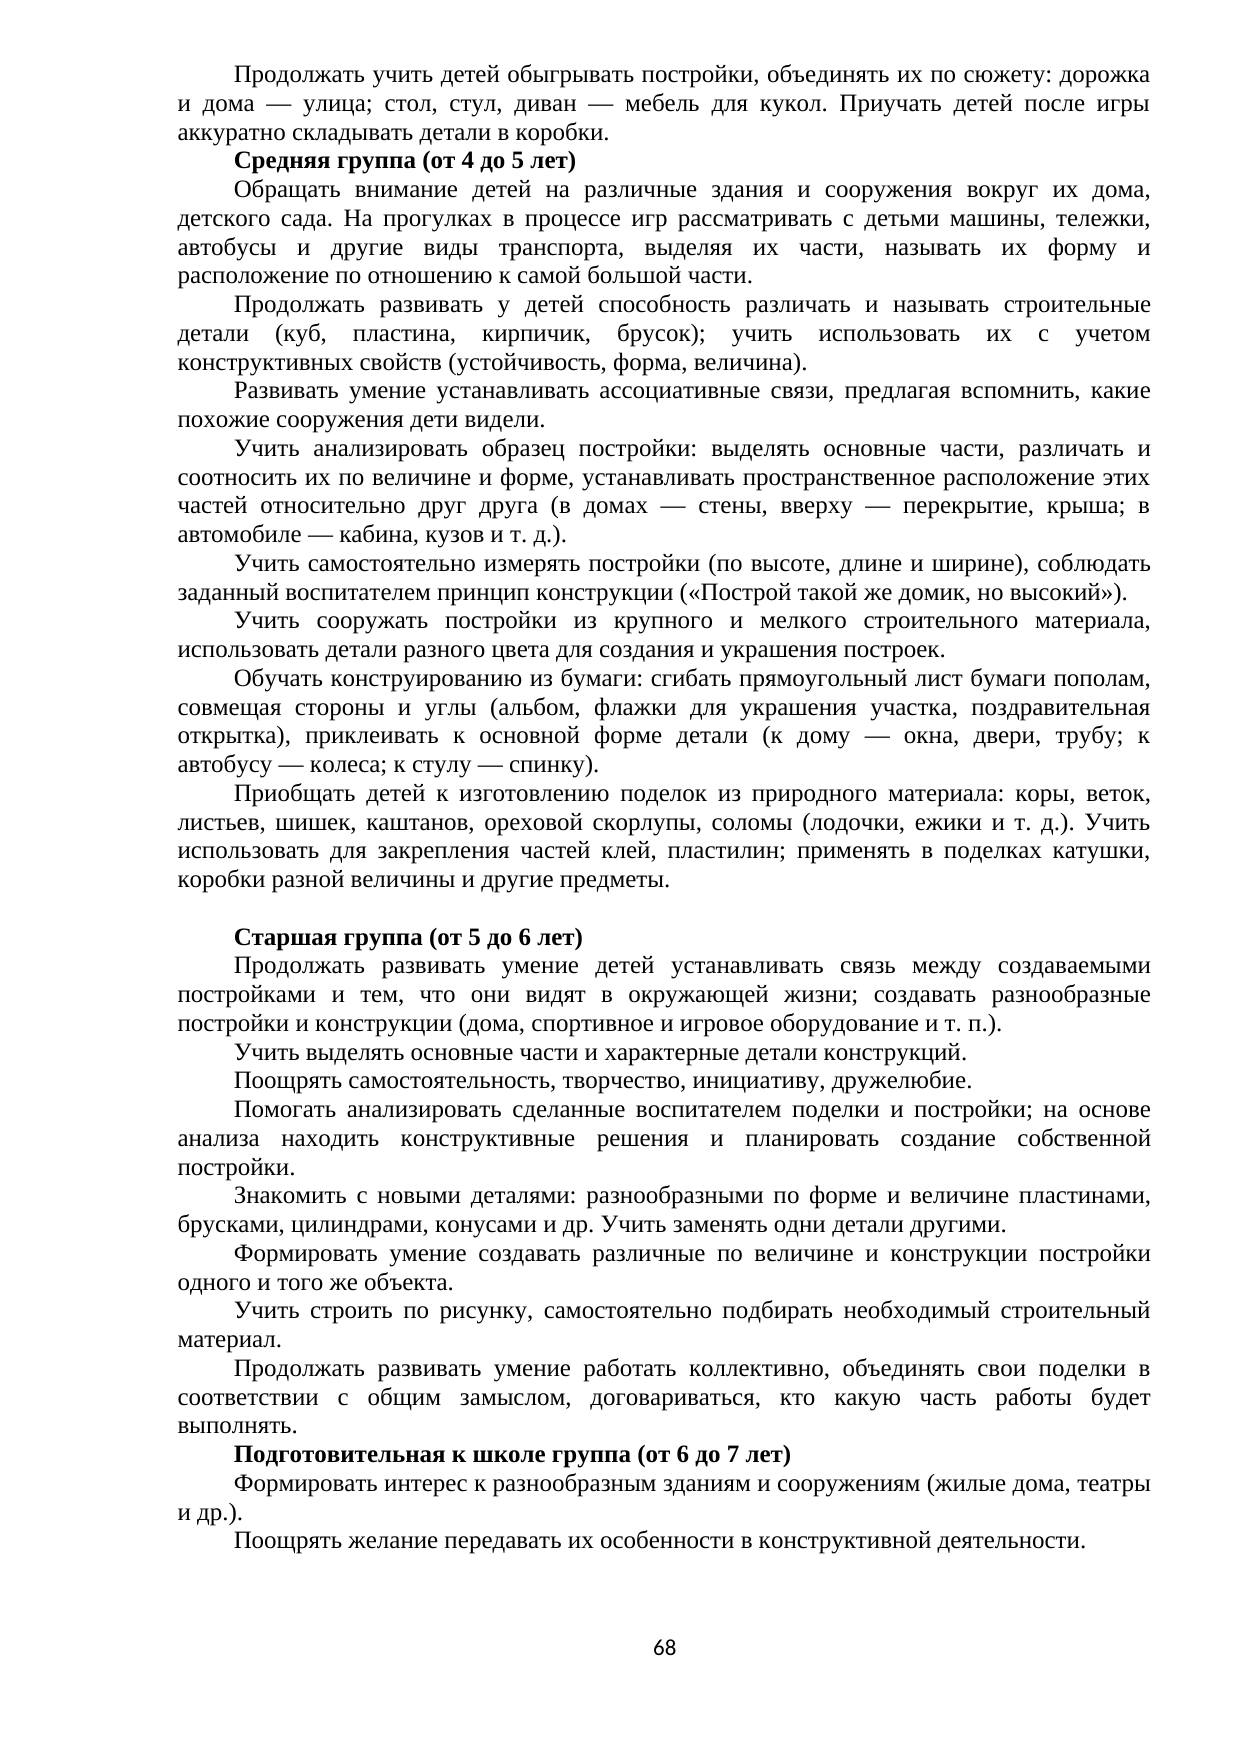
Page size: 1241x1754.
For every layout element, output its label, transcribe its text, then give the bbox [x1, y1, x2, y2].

text Продолжать учить детей обыгрывать постройки, объединять их по сюжету: дорожка и дома — улица; стол, стул, диван — мебель для кукол. Приучать детей после игры аккуратно складывать детали в коробки. [177, 59, 1152, 145]
text Обращать внимание детей на различные здания и сооружения вокруг их дома, детского сада. На прогулках в процессе игр рассматривать с детьми машины, тележки, автобусы и другие виды транспорта, выделяя их части, называть их форму и расположение по отношению к самой большой части. [177, 174, 1152, 289]
text Учить сооружать постройки из крупного и мелкого строительного материала, использовать детали разного цвета для создания и украшения построек. [177, 605, 1152, 663]
text Продолжать развивать умение работать коллективно, объединять свои поделки в соответствии с общим замыслом, договариваться, кто какую часть работы будет выполнять. [177, 1353, 1152, 1439]
text Учить выделять основные части и характерные детали конструкций. [177, 1037, 1152, 1065]
text Развивать умение устанавливать ассоциативные связи, предлагая вспомнить, какие похожие сооружения дети видели. [177, 375, 1152, 433]
text Продолжать развивать у детей способность различать и называть строительные детали (куб, пластина, кирпичик, брусок); учить использовать их с учетом конструктивных свойств (устойчивость, форма, величина). [177, 289, 1152, 375]
text Формировать умение создавать различные по величине и конструкции постройки одного и того же объекта. [177, 1238, 1152, 1295]
text Поощрять желание передавать их особенности в конструктивной деятельности. [177, 1525, 1152, 1554]
text Старшая группа (от 5 до 6 лет) [177, 922, 1152, 950]
text Учить анализировать образец постройки: выделять основные части, различать и соотносить их по величине и форме, устанавливать пространственное расположение этих частей относительно друг друга (в домах — стены, вверху — перекрытие, крыша; в автомобиле — кабина, кузов и т. д.). [177, 433, 1152, 548]
text Продолжать развивать умение детей устанавливать связь между создаваемыми постройками и тем, что они видят в окружающей жизни; создавать разнообразные постройки и конструкции (дома, спортивное и игровое оборудование и т. п.). [177, 950, 1152, 1037]
text Средняя группа (от 4 до 5 лет) [177, 145, 1152, 174]
text Формировать интерес к разнообразным зданиям и сооружениям (жилые дома, театры и др.). [177, 1468, 1152, 1525]
text Подготовительная к школе группа (от 6 до 7 лет) [177, 1439, 1152, 1468]
text Знакомить с новыми деталями: разнообразными по форме и величине пластинами, брусками, цилиндрами, конусами и др. Учить заменять одни детали другими. [177, 1180, 1152, 1238]
text Учить строить по рисунку, самостоятельно подбирать необходимый строительный материал. [177, 1295, 1152, 1353]
text Помогать анализировать сделанные воспитателем поделки и постройки; на основе анализа находить конструктивные решения и планировать создание собственной постройки. [177, 1094, 1152, 1180]
text Обучать конструированию из бумаги: сгибать прямоугольный лист бумаги пополам, совмещая стороны и углы (альбом, флажки для украшения участка, поздравительная открытка), приклеивать к основной форме детали (к дому — окна, двери, трубу; к автобусу — колеса; к стулу — спинку). [177, 663, 1152, 778]
text Учить самостоятельно измерять постройки (по высоте, длине и ширине), соблюдать заданный воспитателем принцип конструкции («Построй такой же домик, но высокий»). [177, 548, 1152, 605]
text Приобщать детей к изготовлению поделок из природного материала: коры, веток, листьев, шишек, каштанов, ореховой скорлупы, соломы (лодочки, ежики и т. д.). Учить использовать для закрепления частей клей, пластилин; применять в поделках катушки, коробки разной величины и другие предметы. [177, 778, 1152, 893]
text Поощрять самостоятельность, творчество, инициативу, дружелюбие. [177, 1065, 1152, 1094]
